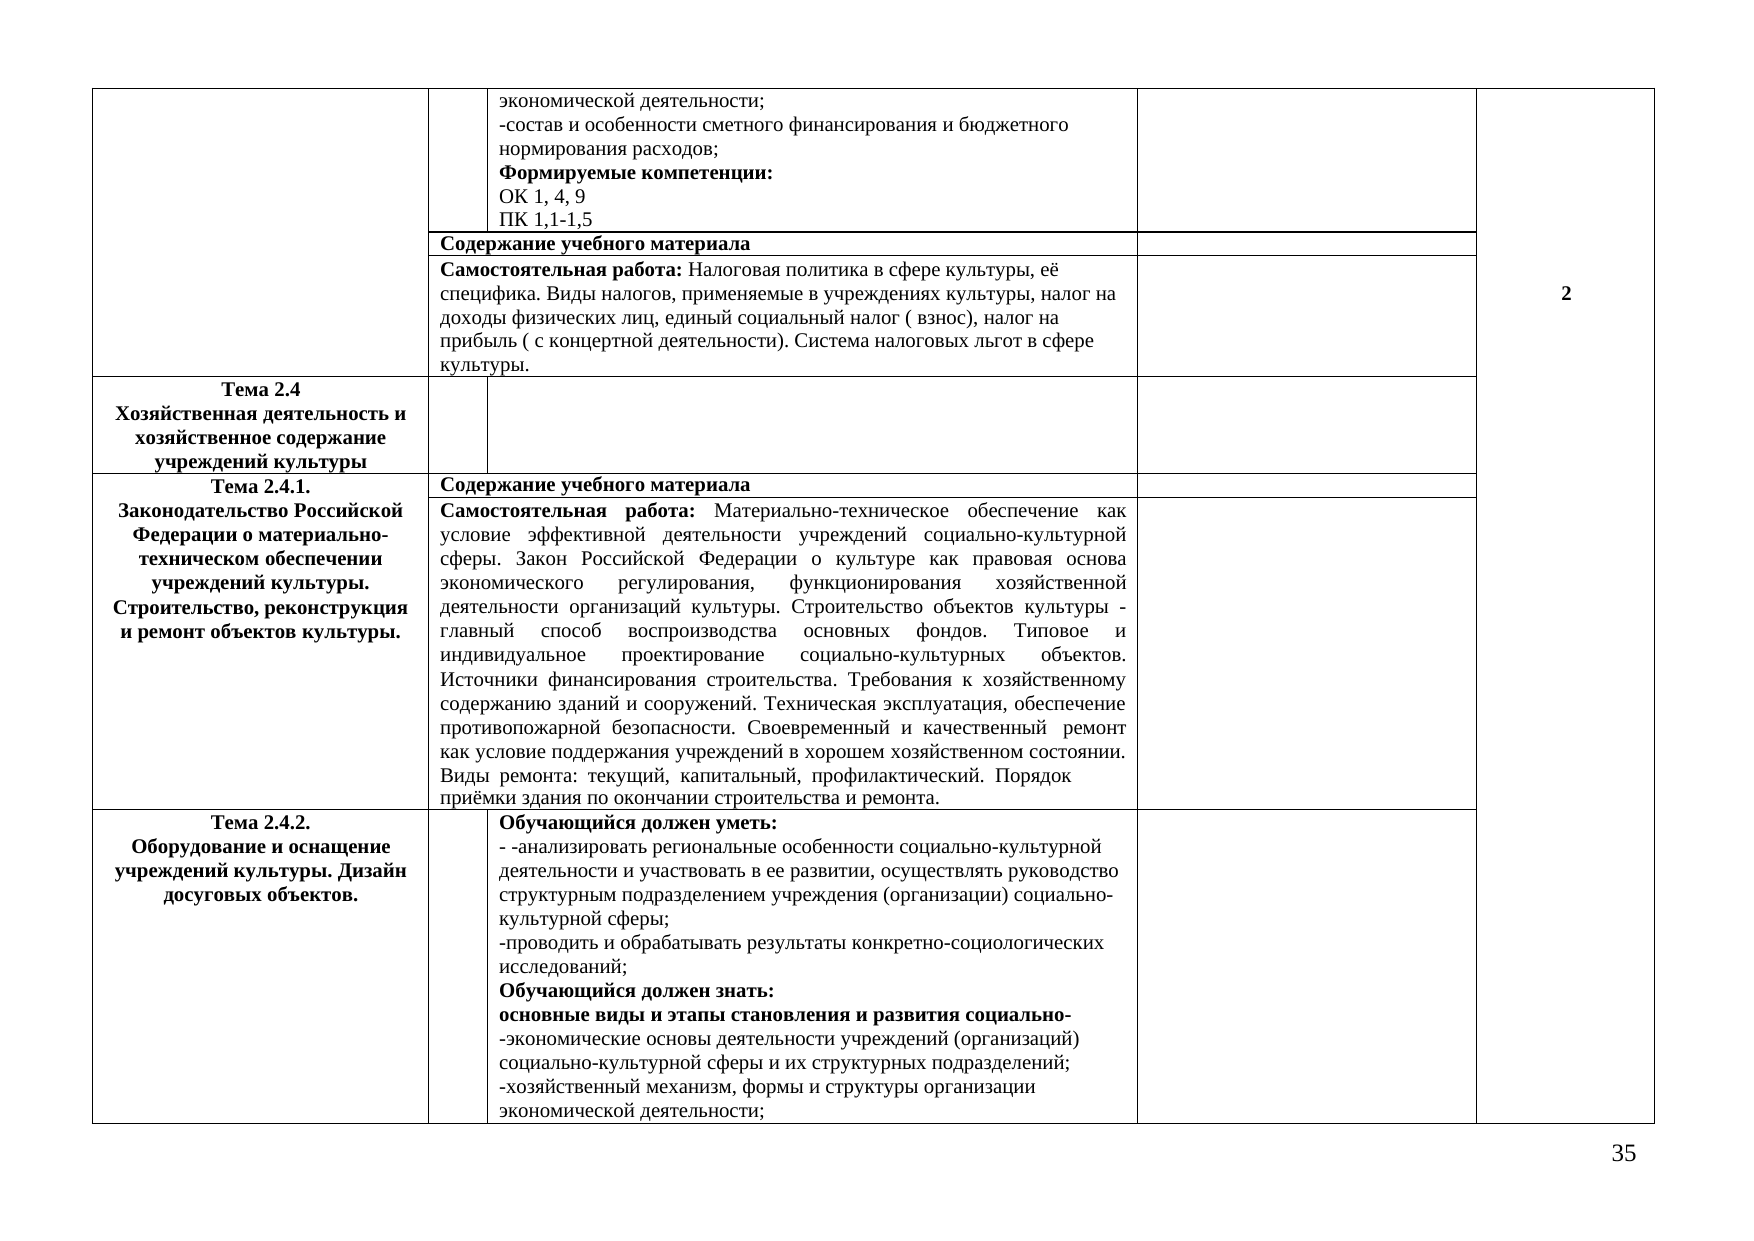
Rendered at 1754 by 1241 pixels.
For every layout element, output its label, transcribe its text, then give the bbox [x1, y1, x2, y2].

table_cell [1138, 233, 1476, 255]
table_cell Содержание учебного материала [429, 233, 1137, 255]
table_cell [488, 377, 1137, 473]
table_header [429, 89, 487, 231]
table_header экономической деятельности; -состав и особенности сметного финансирования и бюджетного нормирования расходов; Формируемые компетенции: ОК 1, 4, 9 ПК 1,1-1,5 [488, 89, 1137, 231]
table_header [1138, 89, 1476, 231]
table_cell Тема 2.4.1. Законодательство Российской Федерации о материально- техническом обеспечении учреждений культуры. Строительство, реконструкция и ремонт объектов культуры. [93, 474, 428, 809]
table_cell Содержание учебного материала [429, 474, 1137, 497]
table_header 2 [1477, 89, 1654, 1122]
table_cell Самостоятельная работа: Налоговая политика в сфере культуры, её специфика. Виды налогов, применяемые в учреждениях культуры, налог на доходы физических лиц, единый социальный налог ( взнос), налог на прибыль ( с концертной деятельности). Система налоговых льгот в сфере культуры. [429, 256, 1137, 376]
table_cell Тема 2.4.2. Оборудование и оснащение учреждений культуры. Дизайн досуговых объектов. [93, 810, 428, 1122]
table_cell Самостоятельная работа: Материально-техническое обеспечение как условие эффективной деятельности учреждений социально-культурной сферы. Закон Российской Федерации о культуре как правовая основа экономического регулирования, функционирования хозяйственной деятельности организаций культуры. Строительство объектов культуры - главный способ воспроизводства основных фондов. Типовое и индивидуальное проектирование социально-культурных объектов. Источники финансирования строительства. Требования к хозяйственному содержанию зданий и сооружений. Техническая эксплуатация, обеспечение противопожарной безопасности. Своевременный и качественный ремонт как условие поддержания учреждений в хорошем хозяйственном состоянии. Виды ремонта: текущий, капитальный, профилактический. Порядок приёмки здания по окончании строительства и ремонта. [429, 498, 1137, 809]
table_cell [1138, 474, 1476, 497]
table_cell [429, 377, 487, 473]
table_cell Обучающийся должен уметь: - -анализировать региональные особенности социально-культурной деятельности и участвовать в ее развитии, осуществлять руководство структурным подразделением учреждения (организации) социально- культурной сферы; -проводить и обрабатывать результаты конкретно-социологических исследований; Обучающийся должен знать: основные виды и этапы становления и развития социально- -экономические основы деятельности учреждений (организаций) социально-культурной сферы и их структурных подразделений; -хозяйственный механизм, формы и структуры организации экономической деятельности; [488, 810, 1137, 1122]
table_cell [1138, 256, 1476, 376]
table_cell Тема 2.4 Хозяйственная деятельность и хозяйственное содержание учреждений культуры [93, 377, 428, 473]
table_cell [1138, 498, 1476, 809]
table_cell [1138, 377, 1476, 473]
table_header [93, 89, 428, 376]
table_cell [429, 810, 487, 1122]
table_cell [1138, 810, 1476, 1122]
